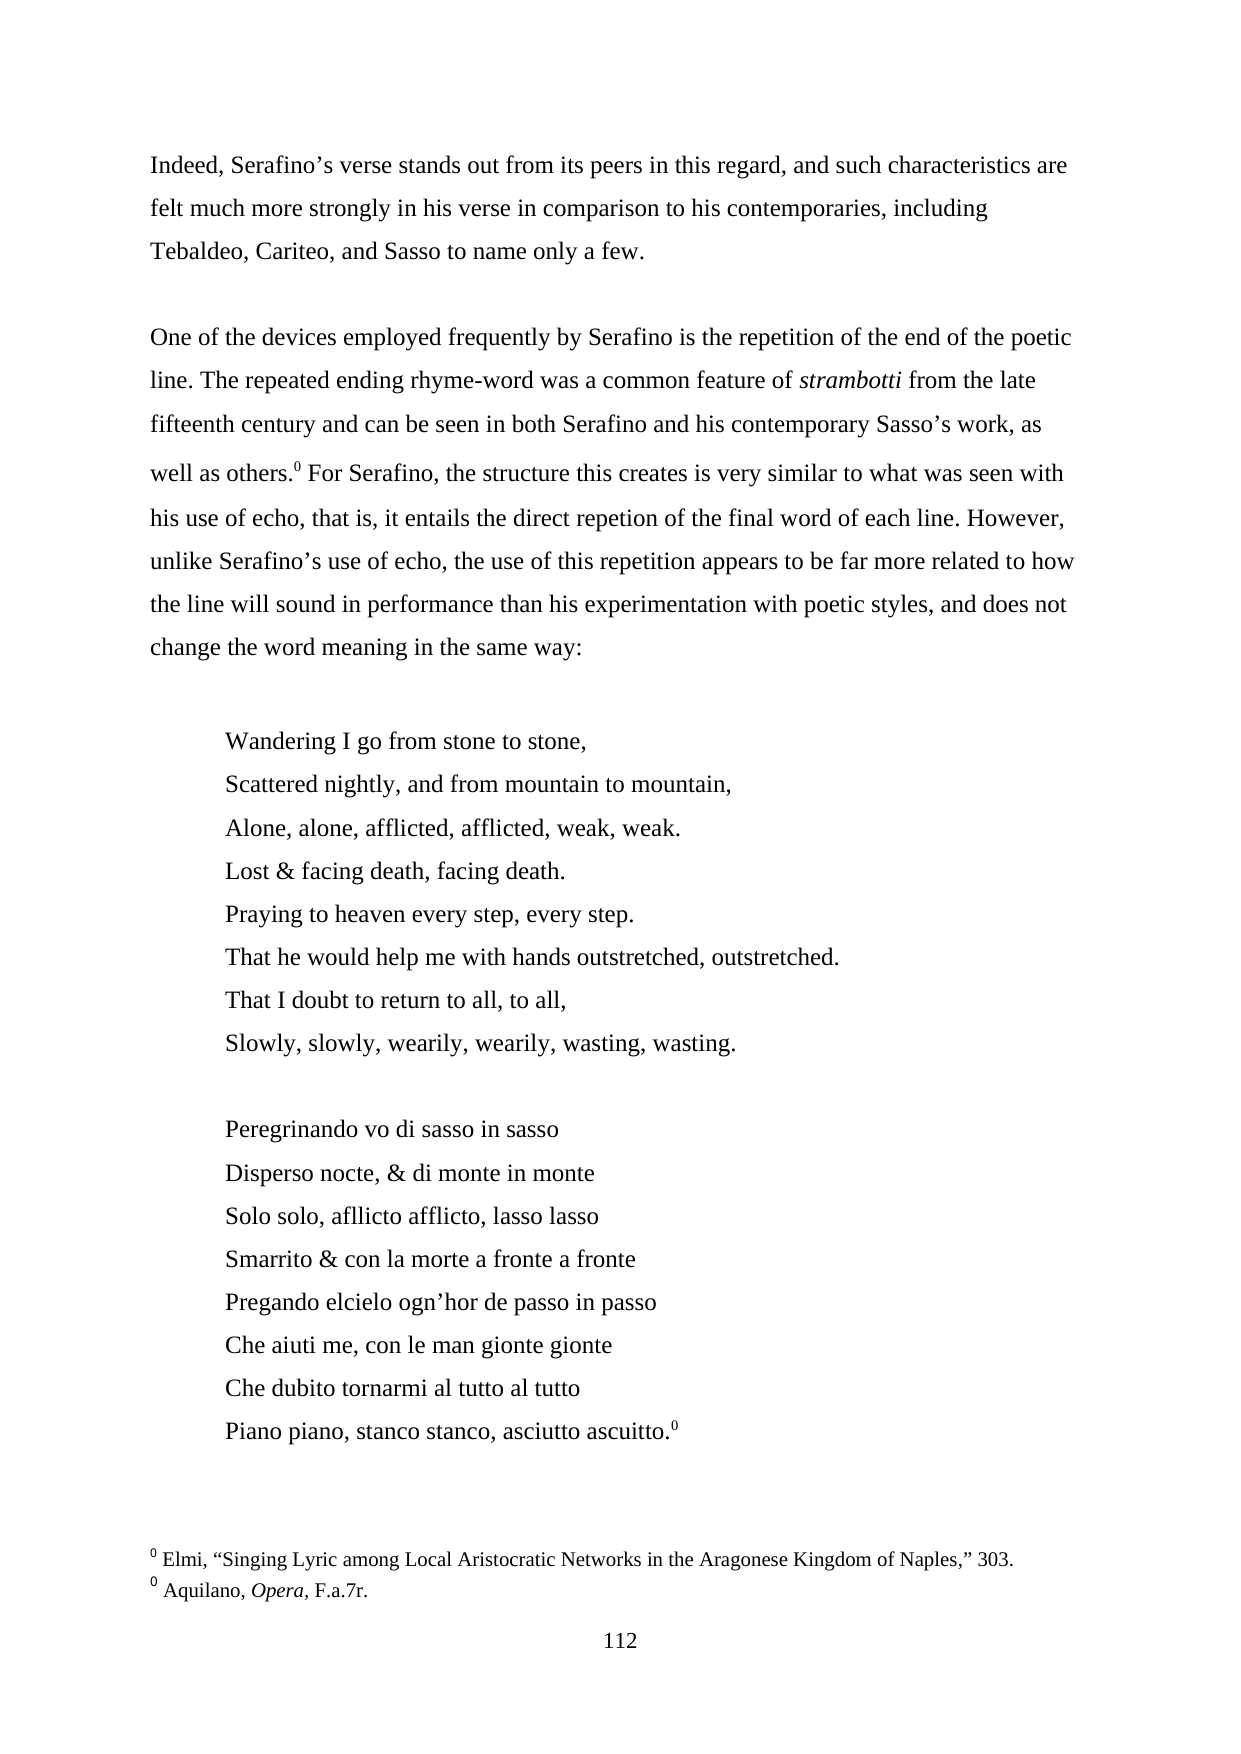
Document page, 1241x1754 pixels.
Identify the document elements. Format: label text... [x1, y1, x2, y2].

text That he would help me with hands outstretched, outstretched. [150, 942, 1090, 971]
text Solo solo, afllicto afflicto, lasso lasso [150, 1201, 1090, 1229]
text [150, 150, 1090, 265]
text One of the devices employed frequently by Serafino is the repetition of the end of the poetic line. The repeated ending rhyme-word was a common feature of strambotti from the late fifteenth century and can be seen in both Serafino and his contemporary Sasso’s work, as well as others. For Serafino, the structure this creates is very similar to what was seen with his use of echo, that is, it entails the direct repetion of the final word of each line. However, unlike Serafino’s use of echo, the use of this repetition appears to be far more related to how the line will sound in performance than his experimentation with poetic styles, and does not change the word meaning in the same way: [150, 322, 1090, 661]
text Che dubito tornarmi al tutto al tutto [150, 1373, 1090, 1402]
text Disperso nocte, & di monte in monte [150, 1158, 1090, 1186]
text Alone, alone, afflicted, afflicted, weak, weak. [150, 813, 1090, 841]
text Lost & facing death, facing death. [150, 856, 1090, 884]
text Slowly, slowly, wearily, wearily, wasting, wasting. [150, 1028, 1090, 1057]
text Che aiuti me, con le man gionte gionte [150, 1330, 1090, 1359]
text Pregando elcielo ogn’hor de passo in passo [150, 1287, 1090, 1316]
text That I doubt to return to all, to all, [150, 985, 1090, 1014]
text Praying to heaven every step, every step. [150, 899, 1090, 928]
text Peregrinando vo di sasso in sasso [150, 1114, 1090, 1143]
text Piano piano, stanco stanco, asciutto ascuitto. [150, 1416, 1090, 1445]
text Wandering I go from stone to stone, [150, 726, 1090, 755]
text Smarrito & con la morte a fronte a fronte [150, 1244, 1090, 1273]
text Scattered nightly, and from mountain to mountain, [150, 769, 1090, 798]
